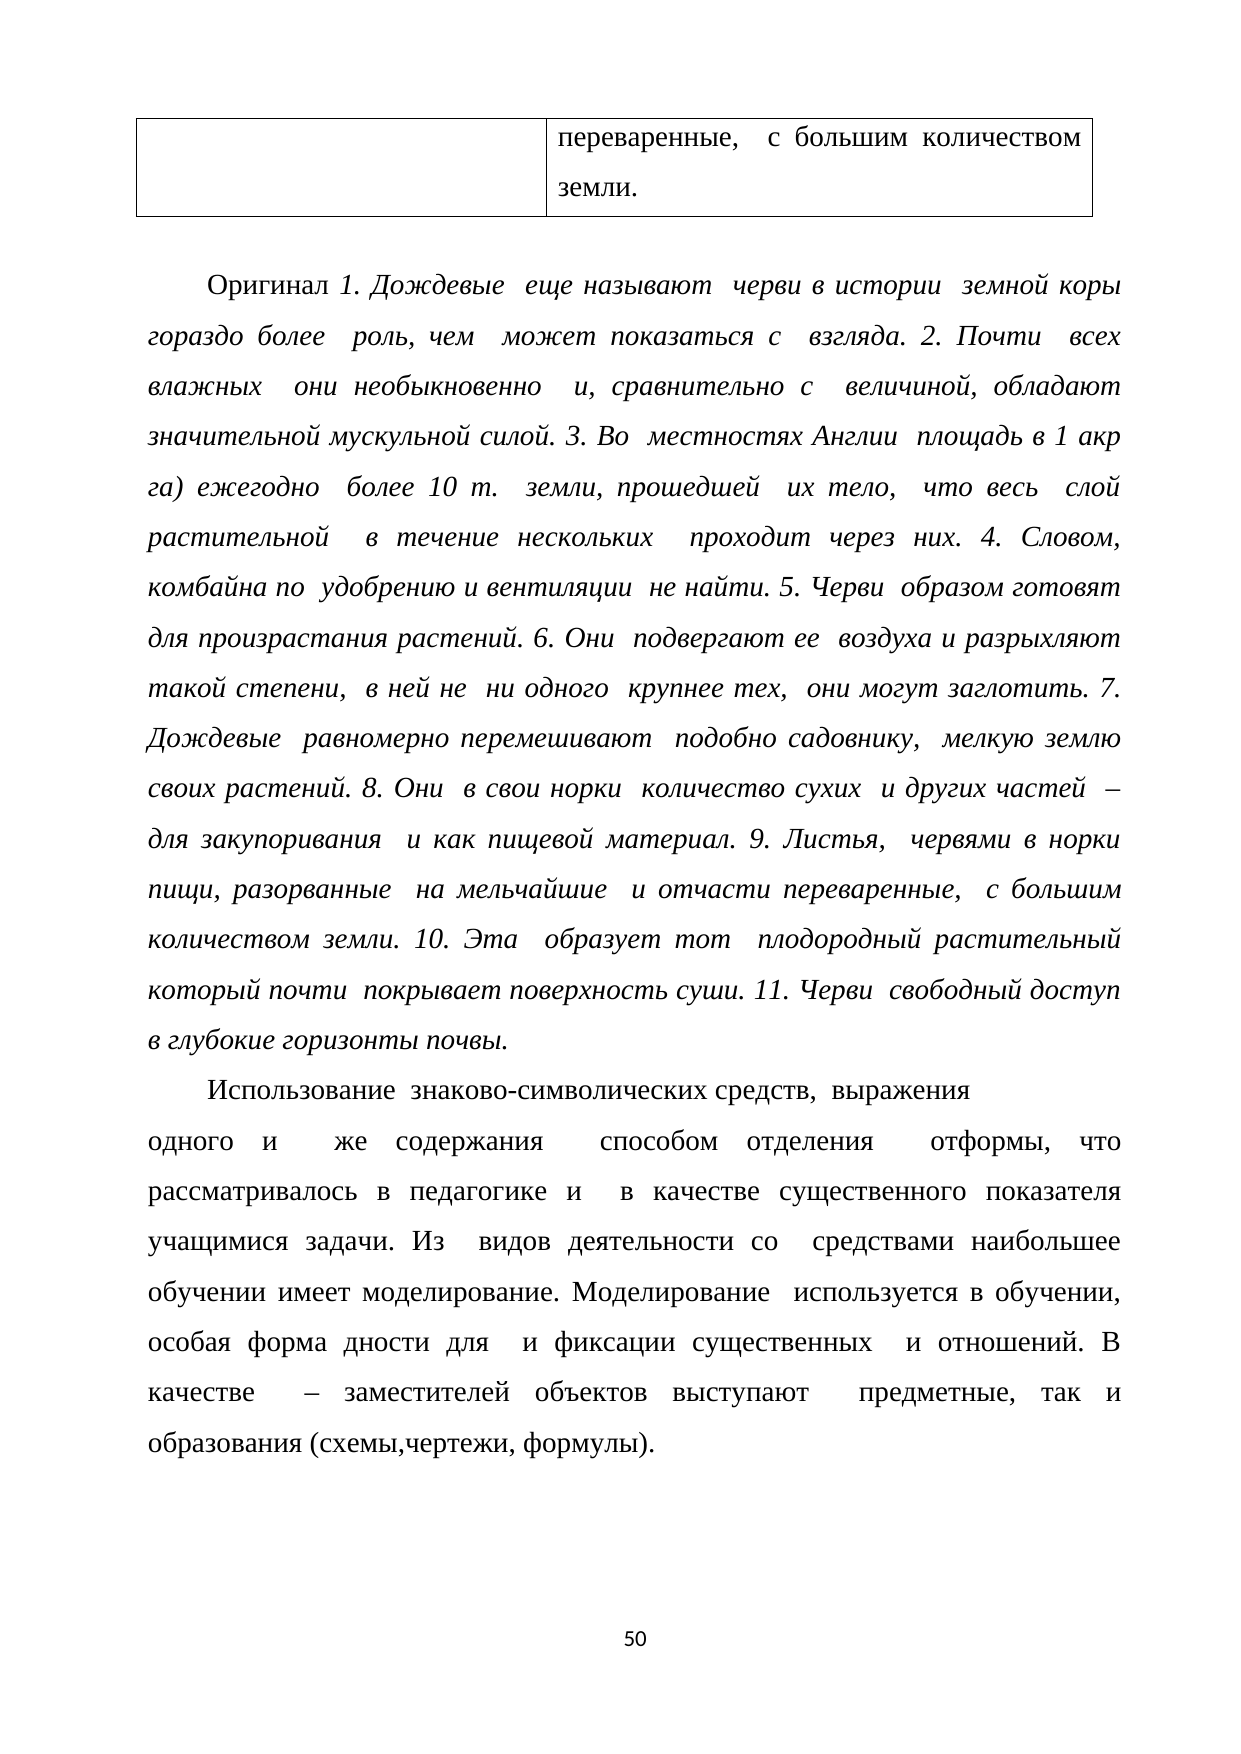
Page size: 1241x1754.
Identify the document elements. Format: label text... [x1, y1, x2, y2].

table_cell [547, 119, 1092, 216]
text одного и же содержания способом отделения отформы, что рассматривалось в педагогике и в качестве существенного показателя учащимися задачи. Из видов деятельности со средствами наибольшее обучении имеет моделирование. Моделирование используется в обучении, особая форма дности для и фиксации существенных и отношений. В качестве – заместителей объектов выступают предметные, так и образования (схемы,чертежи, формулы). [148, 1123, 1122, 1458]
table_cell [137, 119, 546, 216]
text Оригинал 1. Дождевые еще называют черви в истории земной коры гораздо более роль, чем может показаться с взгляда. 2. Почти всех влажных они необыкновенно и, сравнительно с величиной, обладают значительной мускульной силой. 3. Во местностях Англии площадь в 1 акр га) ежегодно более 10 т. земли, прошедшей их тело, что весь слой растительной в течение нескольких проходит через них. 4. Словом, комбайна по удобрению и вентиляции не найти. 5. Черви образом готовят для произрастания растений. 6. Они подвергают ее воздуха и разрыхляют такой степени, в ней не ни одного крупнее тех, они могут заглотить. 7. Дождевые равномерно перемешивают подобно садовнику, мелкую землю своих растений. 8. Они в свои норки количество сухих и других частей – для закупоривания и как пищевой материал. 9. Листья, червями в норки пищи, разорванные на мельчайшие и отчасти переваренные, с большим количеством земли. 10. Эта образует тот плодородный растительный который почти покрывает поверхность суши. 11. Черви свободный доступ в глубокие горизонты почвы. [148, 267, 1122, 1056]
text Использование знаково-символических средств, выражения [148, 1072, 1122, 1106]
